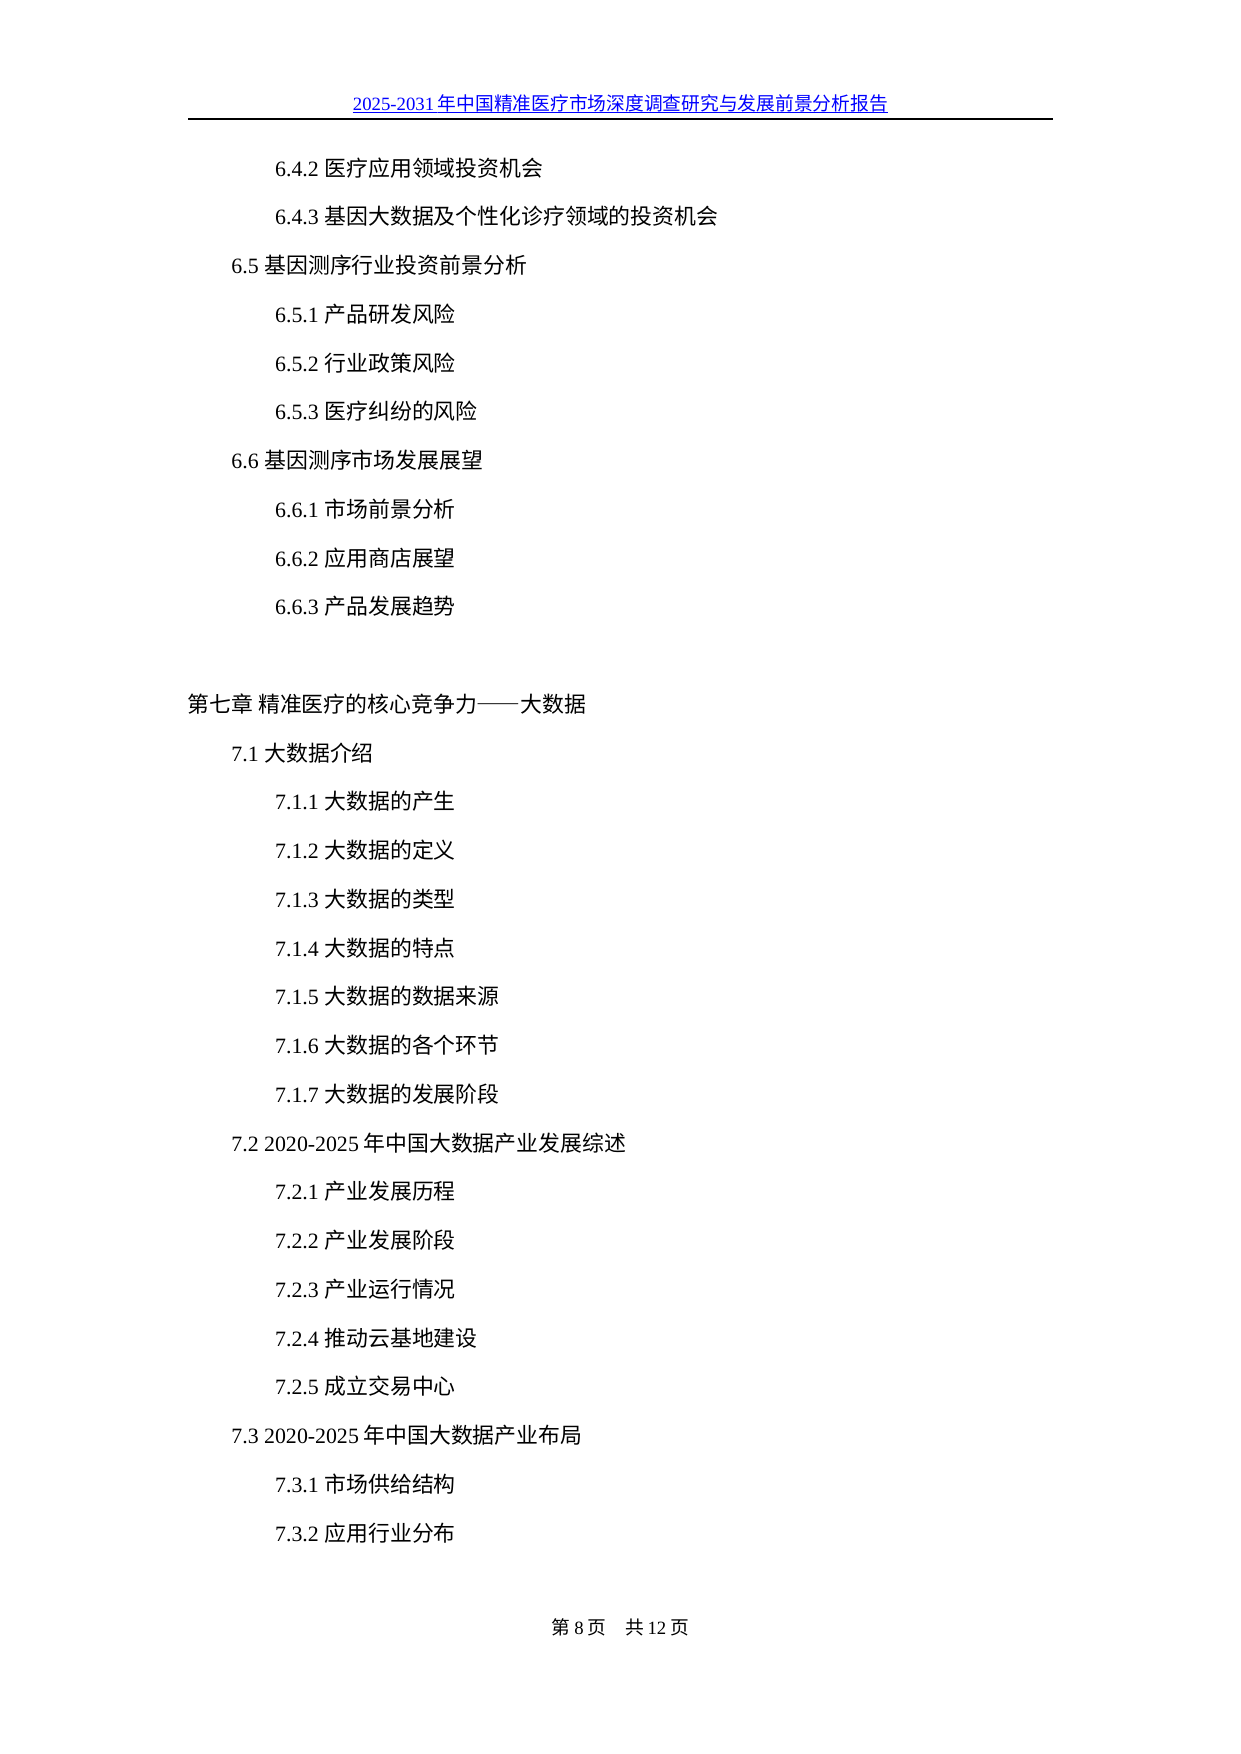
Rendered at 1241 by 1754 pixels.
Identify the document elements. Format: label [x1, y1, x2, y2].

text [187, 150, 1053, 1548]
